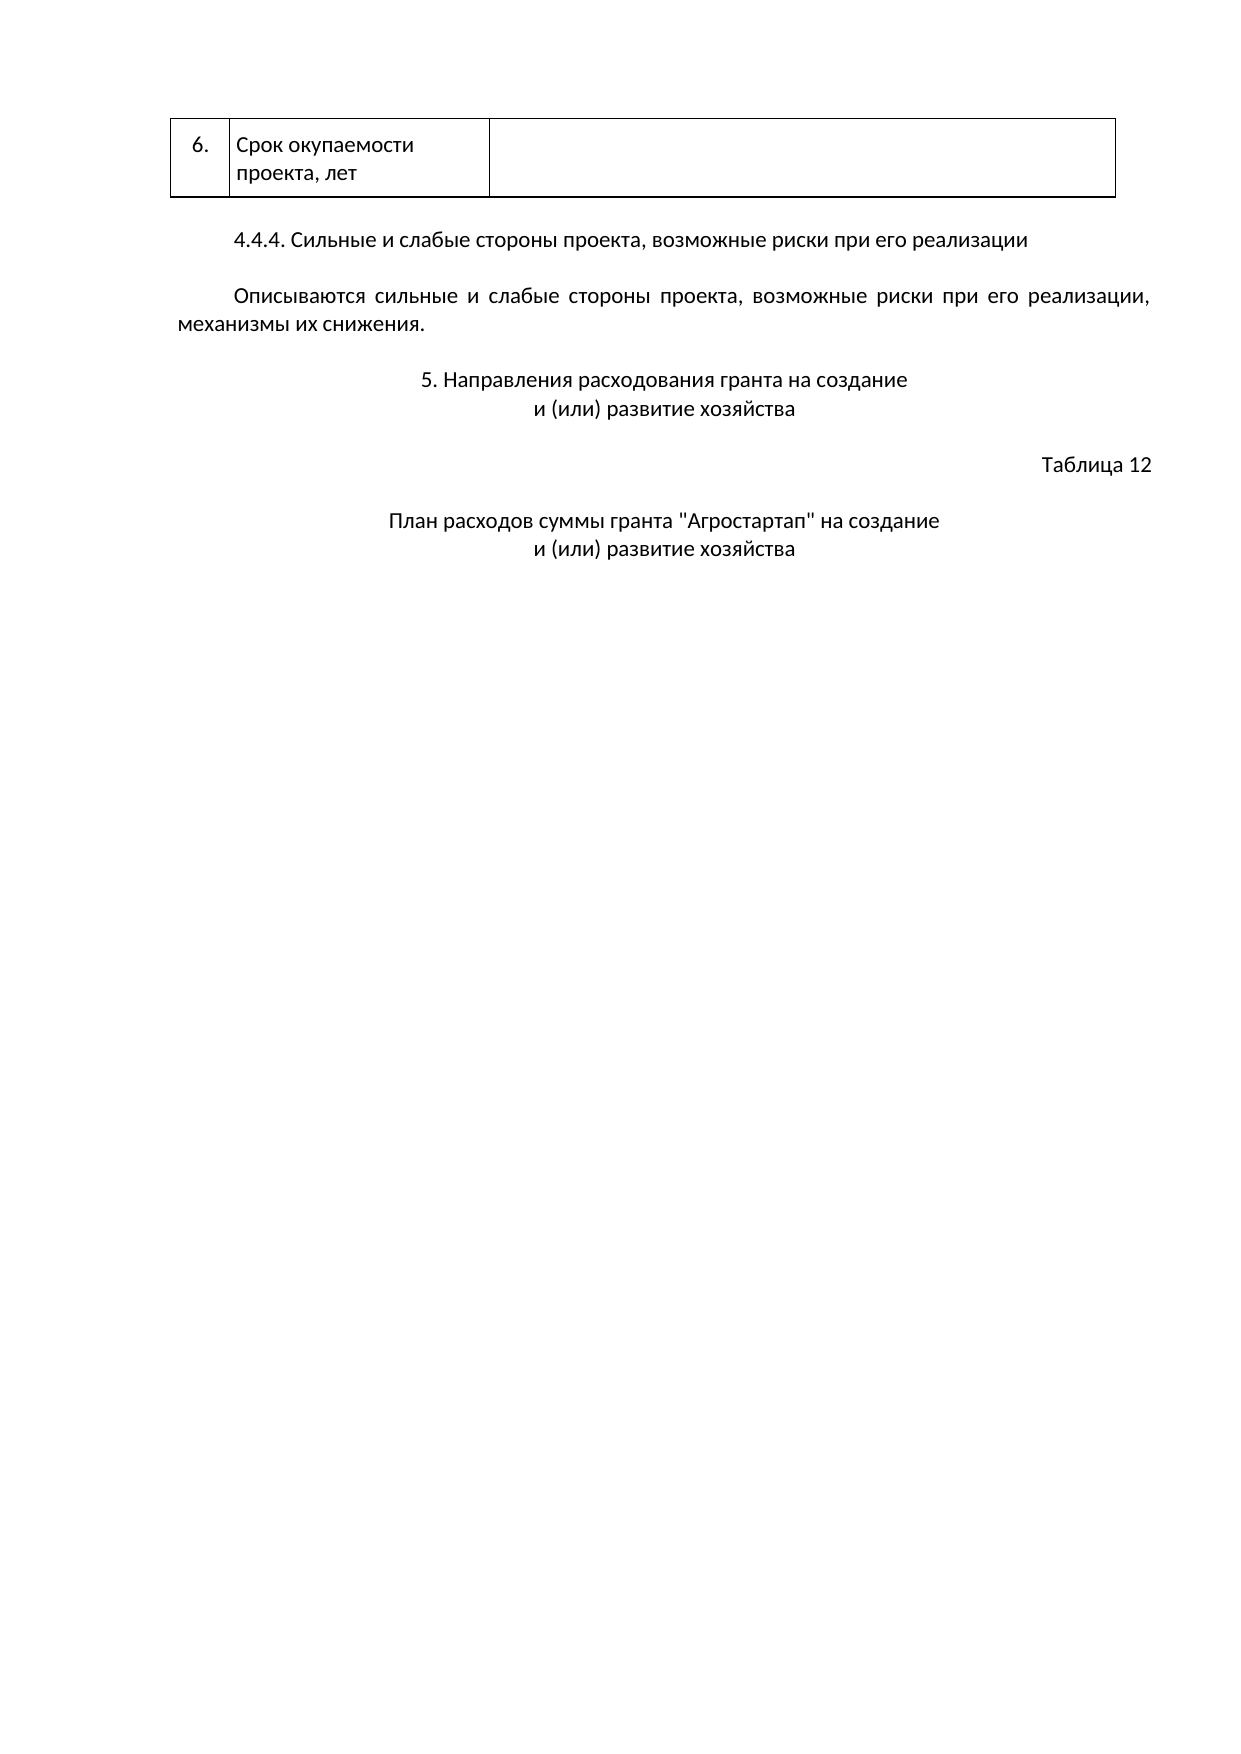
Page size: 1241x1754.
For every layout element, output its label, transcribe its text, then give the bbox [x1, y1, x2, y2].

text Таблица 12 [177, 450, 1152, 478]
text Описываются сильные и слабые стороны проекта, возможные риски при его реализации, механизмы их снижения. [177, 282, 1152, 338]
text 4.4.4. Сильные и слабые стороны проекта, возможные риски при его реализации [177, 226, 1152, 253]
table_cell Срок окупаемости проекта, лет [230, 119, 489, 196]
table_cell 6. [171, 119, 229, 196]
table_cell [490, 119, 1115, 196]
text 5. Направления расходования гранта на создание [177, 366, 1152, 394]
text План расходов суммы гранта "Агростартап" на создание [177, 506, 1152, 534]
text и (или) развитие хозяйства [177, 394, 1152, 422]
text и (или) развитие хозяйства [177, 534, 1152, 562]
